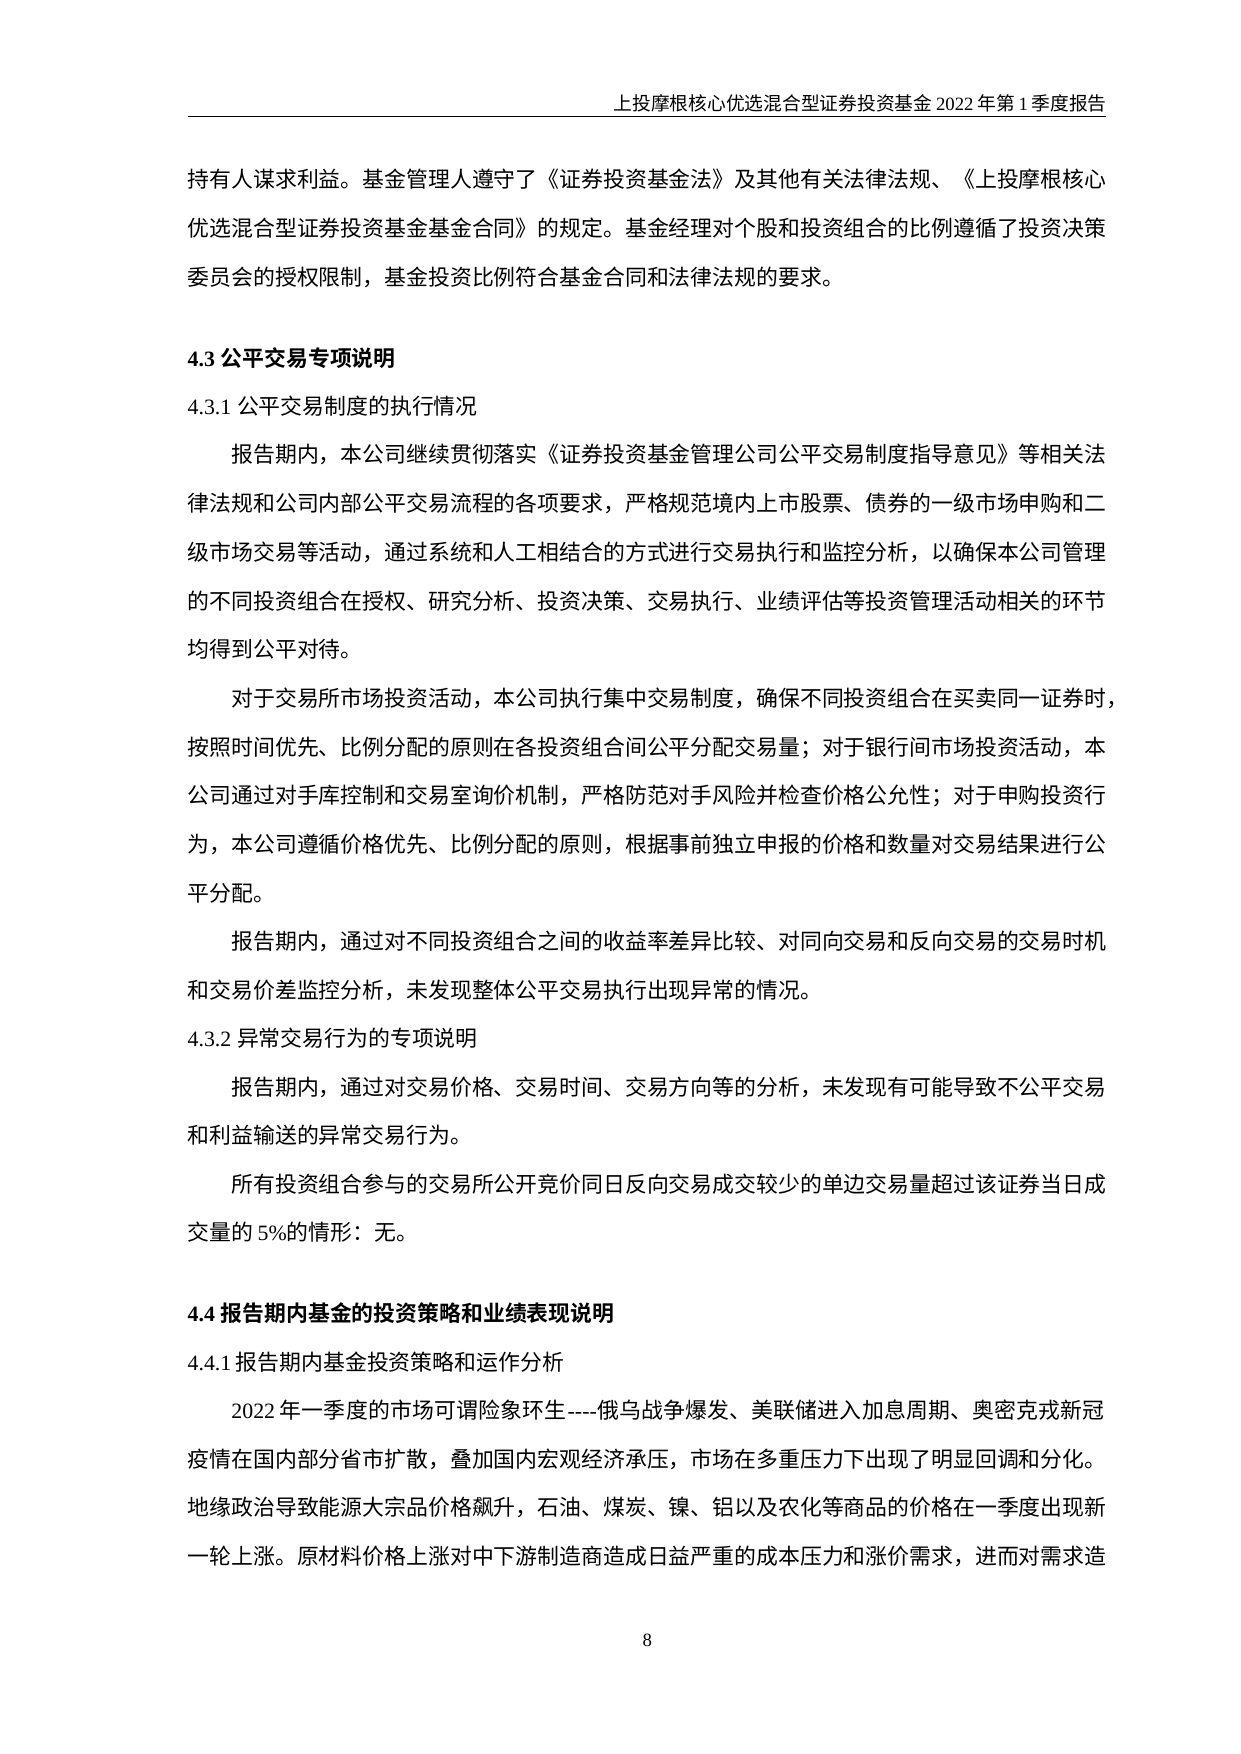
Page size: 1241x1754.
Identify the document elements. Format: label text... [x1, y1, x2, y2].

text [187, 1392, 1106, 1571]
text 4.4 报告期内基金的投资策略和业绩表现说明 [187, 1296, 1106, 1328]
text 报告期内，本公司继续贯彻落实《证券投资基金管理公司公平交易制度指导意见》等相关法律法规和公司内部公平交易流程的各项要求，严格规范境内上市股票、债券的一级市场申购和二级市场交易等活动，通过系统和人工相结合的方式进行交易执行和监控分析，以确保本公司管理的不同投资组合在授权、研究分析、投资决策、交易执行、业绩评估等投资管理活动相关的环节均得到公平对待。 [187, 437, 1106, 664]
text 4.4.1报告期内基金投资策略和运作分析 [187, 1344, 1106, 1377]
text 报告期内，通过对不同投资组合之间的收益率差异比较、对同向交易和反向交易的交易时机和交易价差监控分析，未发现整体公平交易执行出现异常的情况。 [187, 924, 1106, 1005]
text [187, 162, 1106, 292]
text 对于交易所市场投资活动，本公司执行集中交易制度，确保不同投资组合在买卖同一证券时，按照时间优先、比例分配的原则在各投资组合间公平分配交易量；对于银行间市场投资活动，本公司通过对手库控制和交易室询价机制，严格防范对手风险并检查价格公允性；对于申购投资行为，本公司遵循价格优先、比例分配的原则，根据事前独立申报的价格和数量对交易结果进行公平分配。 [187, 680, 1106, 908]
text 4.3.2 异常交易行为的专项说明 [187, 1021, 1106, 1053]
text 报告期内，通过对交易价格、交易时间、交易方向等的分析，未发现有可能导致不公平交易和利益输送的异常交易行为。 [187, 1069, 1106, 1150]
text 所有投资组合参与的交易所公开竞价同日反向交易成交较少的单边交易量超过该证券当日成交量的5%的情形：无。 [187, 1166, 1106, 1247]
text 4.3.1 公平交易制度的执行情况 [187, 389, 1106, 421]
text 4.3 公平交易专项说明 [187, 340, 1106, 373]
